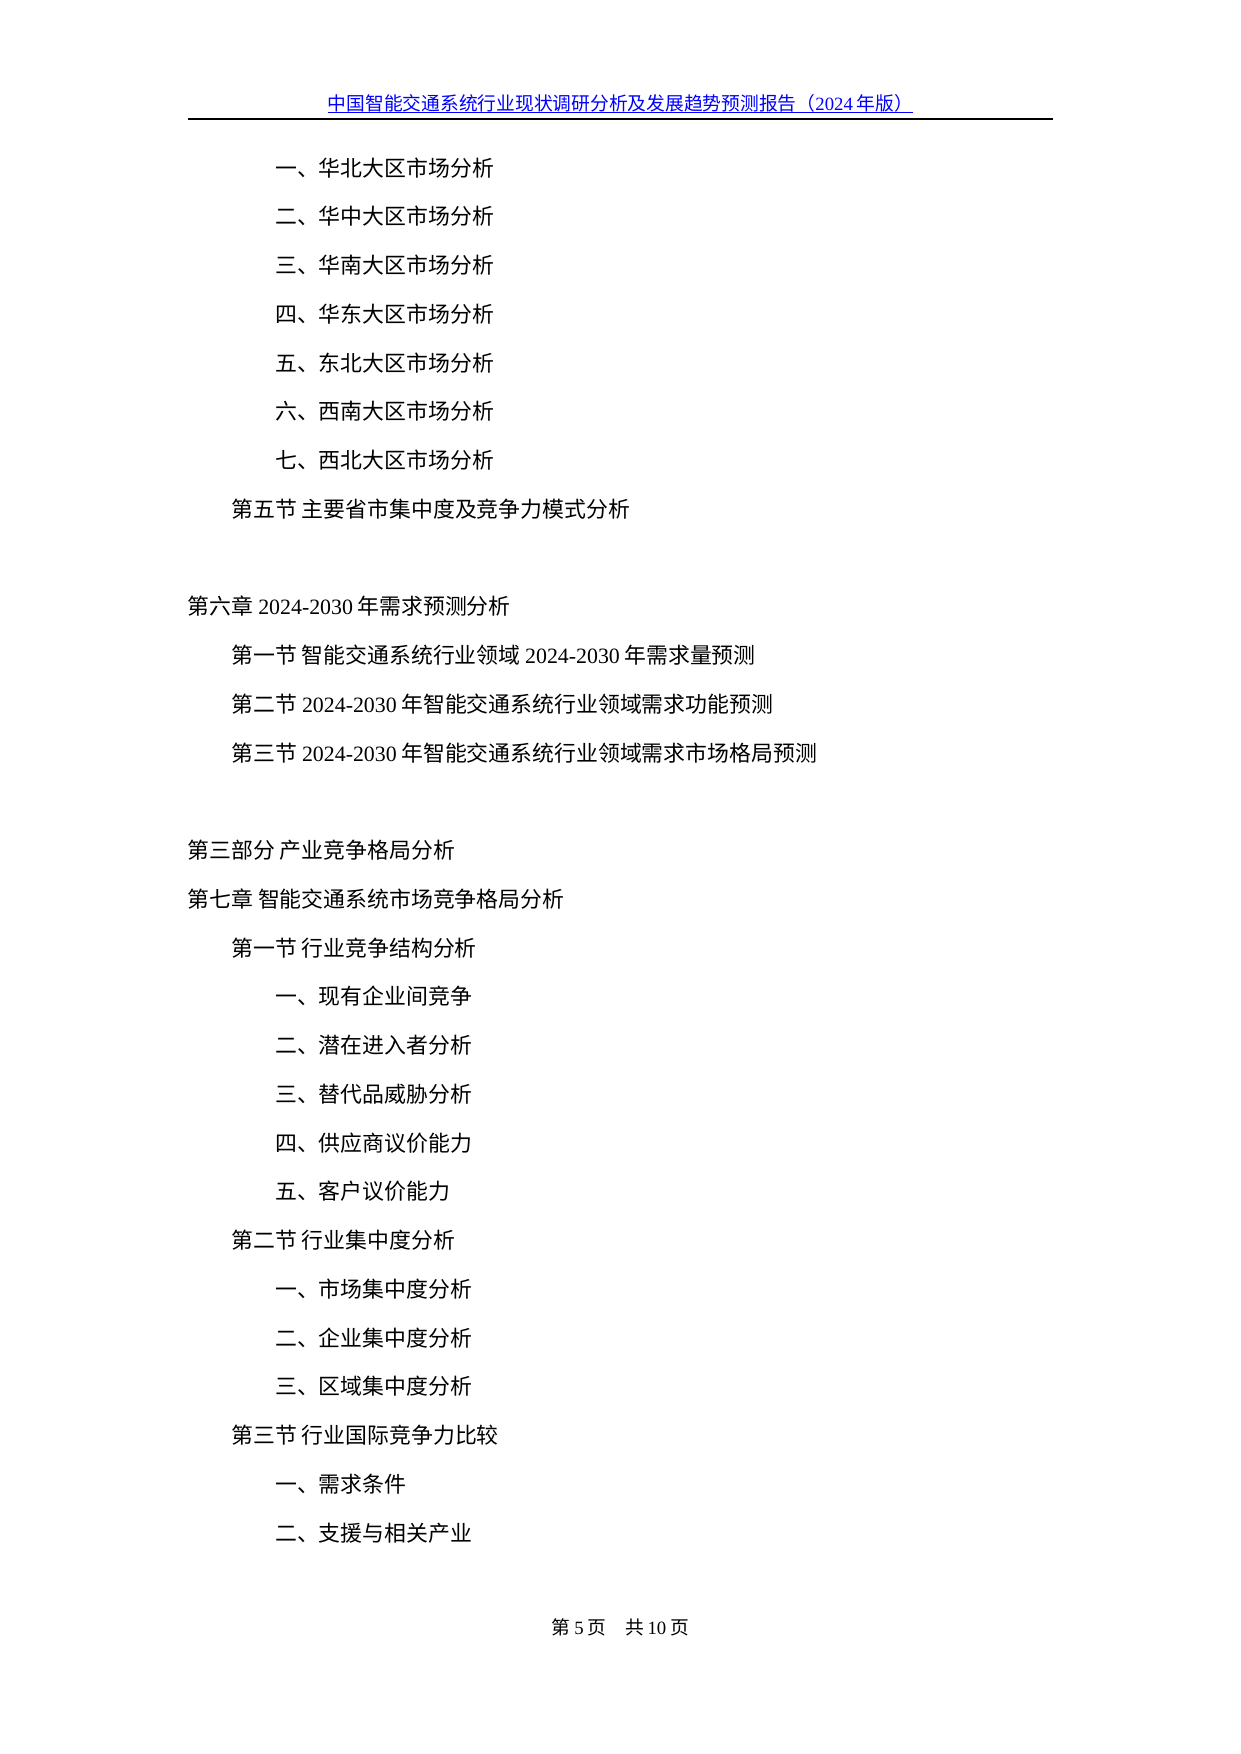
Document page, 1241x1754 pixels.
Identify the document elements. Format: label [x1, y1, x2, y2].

text [187, 150, 1053, 1548]
